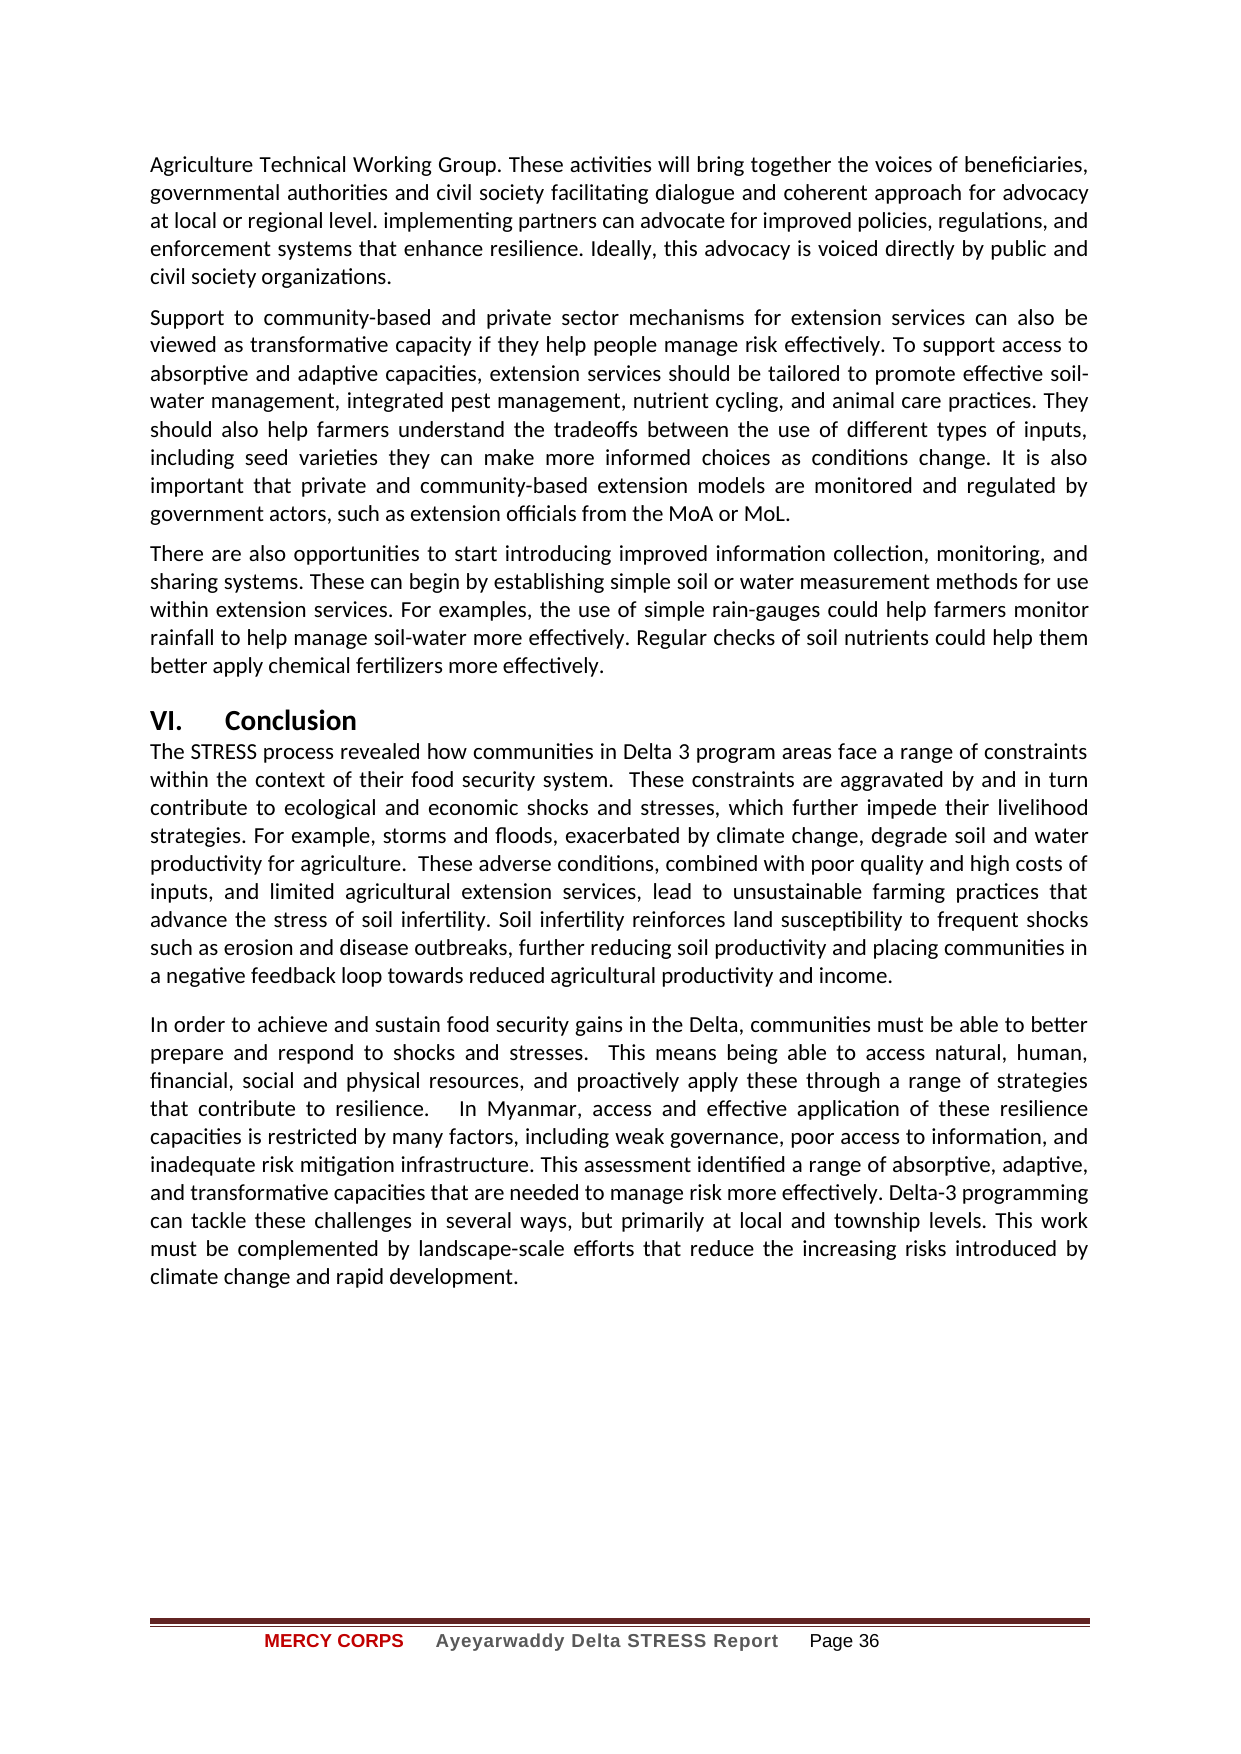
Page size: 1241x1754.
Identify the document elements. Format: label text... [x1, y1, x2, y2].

text In order to achieve and sustain food security gains in the Delta, communities must be able to better prepare and respond to shocks and stresses. This means being able to access natural, human, financial, social and physical resources, and proactively apply these through a range of strategies that contribute to resilience. In Myanmar, access and effective application of these resilience capacities is restricted by many factors, including weak governance, poor access to information, and inadequate risk mitigation infrastructure. This assessment identified a range of absorptive, adaptive, and transformative capacities that are needed to manage risk more effectively. Delta-3 programming can tackle these challenges in several ways, but primarily at local and township levels. This work must be complemented by landscape-scale efforts that reduce the increasing risks introduced by climate change and rapid development. [150, 1010, 1090, 1290]
text Support to community-based and private sector mechanisms for extension services can also be viewed as transformative capacity if they help people manage risk effectively. To support access to absorptive and adaptive capacities, extension services should be tailored to promote effective soil-water management, integrated pest management, nutrient cycling, and animal care practices. They should also help farmers understand the tradeoffs between the use of different types of inputs, including seed varieties they can make more informed choices as conditions change. It is also important that private and community-based extension models are monitored and regulated by government actors, such as extension officials from the MoA or MoL. [150, 303, 1090, 527]
text The STRESS process revealed how communities in Delta 3 program areas face a range of constraints within the context of their food security system. These constraints are aggravated by and in turn contribute to ecological and economic shocks and stresses, which further impede their livelihood strategies. For example, storms and floods, exacerbated by climate change, degrade soil and water productivity for agriculture. These adverse conditions, combined with poor quality and high costs of inputs, and limited agricultural extension services, lead to unsustainable farming practices that advance the stress of soil infertility. Soil infertility reinforces land susceptibility to frequent shocks such as erosion and disease outbreaks, further reducing soil productivity and placing communities in a negative feedback loop towards reduced agricultural productivity and income. [150, 737, 1090, 989]
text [150, 150, 1090, 290]
list Conclusion [150, 702, 1090, 737]
text There are also opportunities to start introducing improved information collection, monitoring, and sharing systems. These can begin by establishing simple soil or water measurement methods for use within extension services. For examples, the use of simple rain-gauges could help farmers monitor rainfall to help manage soil-water more effectively. Regular checks of soil nutrients could help them better apply chemical fertilizers more effectively. [150, 539, 1090, 679]
